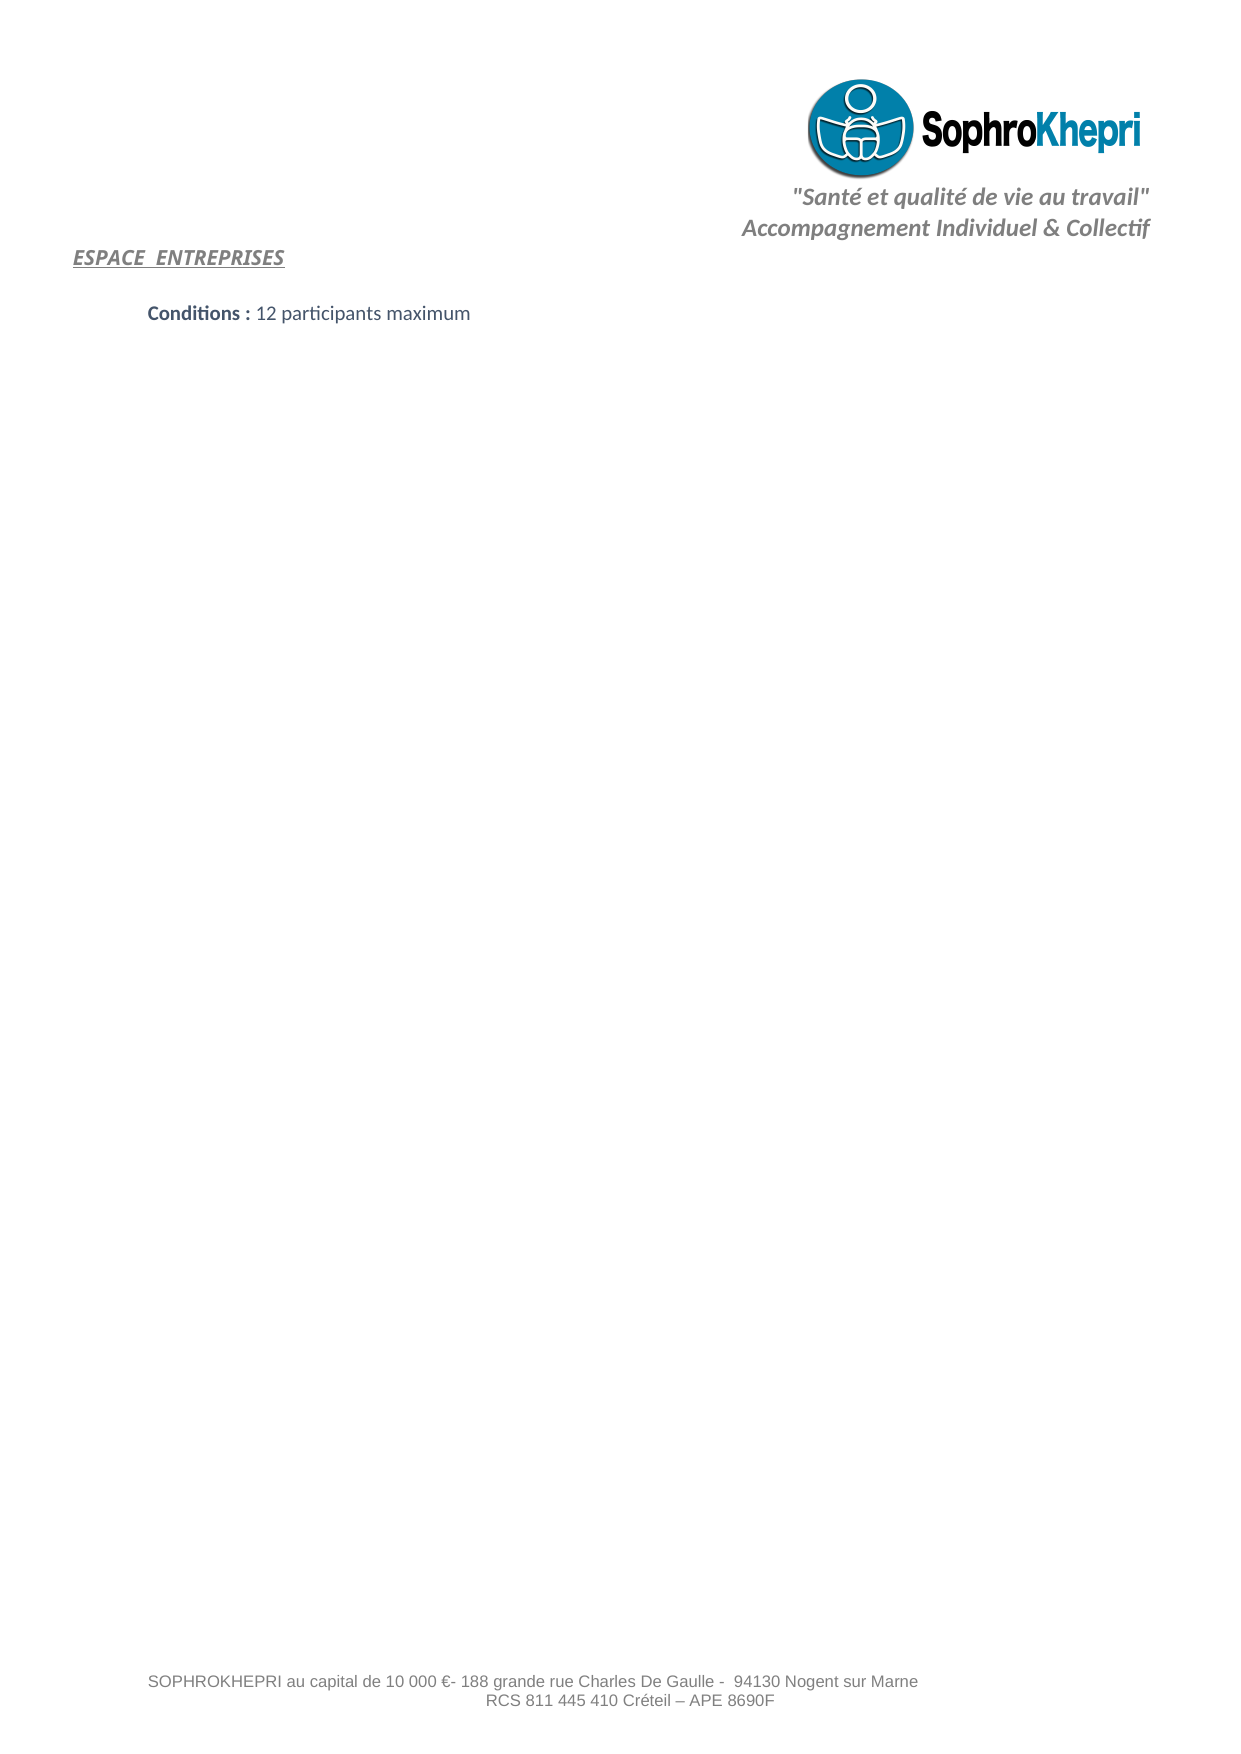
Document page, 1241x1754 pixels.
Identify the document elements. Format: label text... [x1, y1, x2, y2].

picture [807, 73, 1150, 182]
text Conditions : 12 participants maximum [148, 300, 1150, 325]
